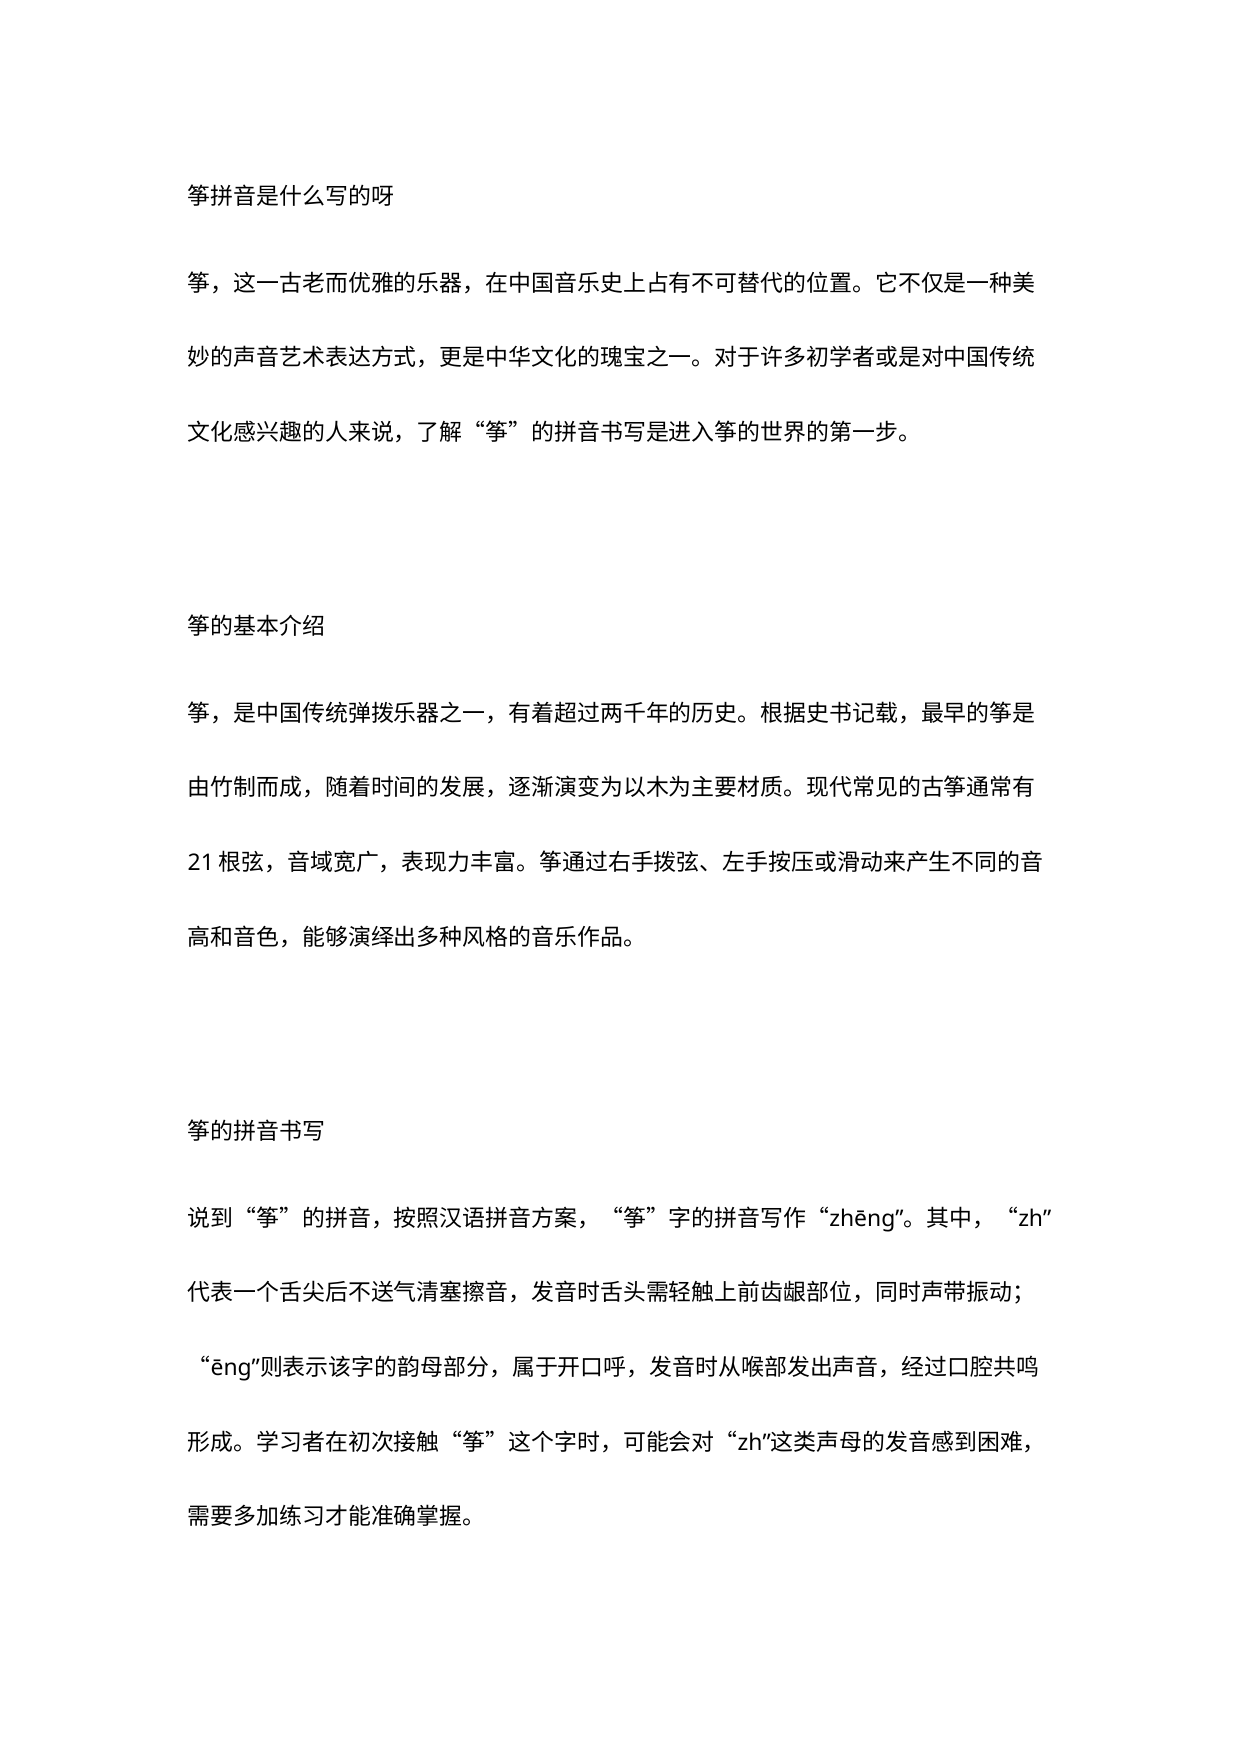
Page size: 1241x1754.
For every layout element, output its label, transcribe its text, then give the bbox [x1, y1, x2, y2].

text 筝的拼音书写 [187, 1097, 1053, 1162]
text 筝拼音是什么写的呀 [187, 162, 1053, 227]
text 筝，是中国传统弹拨乐器之一，有着超过两千年的历史。根据史书记载，最早的筝是由竹制而成，随着时间的发展，逐渐演变为以木为主要材质。现代常见的古筝通常有21根弦，音域宽广，表现力丰富。筝通过右手拨弦、左手按压或滑动来产生不同的音高和音色，能够演绎出多种风格的音乐作品。 [187, 679, 1053, 968]
text 说到“筝”的拼音，按照汉语拼音方案，“筝”字的拼音写作“zhēng”。其中，“zh”代表一个舌尖后不送气清塞擦音，发音时舌头需轻触上前齿龈部位，同时声带振动；“ēng”则表示该字的韵母部分，属于开口呼，发音时从喉部发出声音，经过口腔共鸣形成。学习者在初次接触“筝”这个字时，可能会对“zh”这类声母的发音感到困难，需要多加练习才能准确掌握。 [187, 1184, 1053, 1547]
text 筝的基本介绍 [187, 592, 1053, 657]
text 筝，这一古老而优雅的乐器，在中国音乐史上占有不可替代的位置。它不仅是一种美妙的声音艺术表达方式，更是中华文化的瑰宝之一。对于许多初学者或是对中国传统文化感兴趣的人来说，了解“筝”的拼音书写是进入筝的世界的第一步。 [187, 248, 1053, 463]
